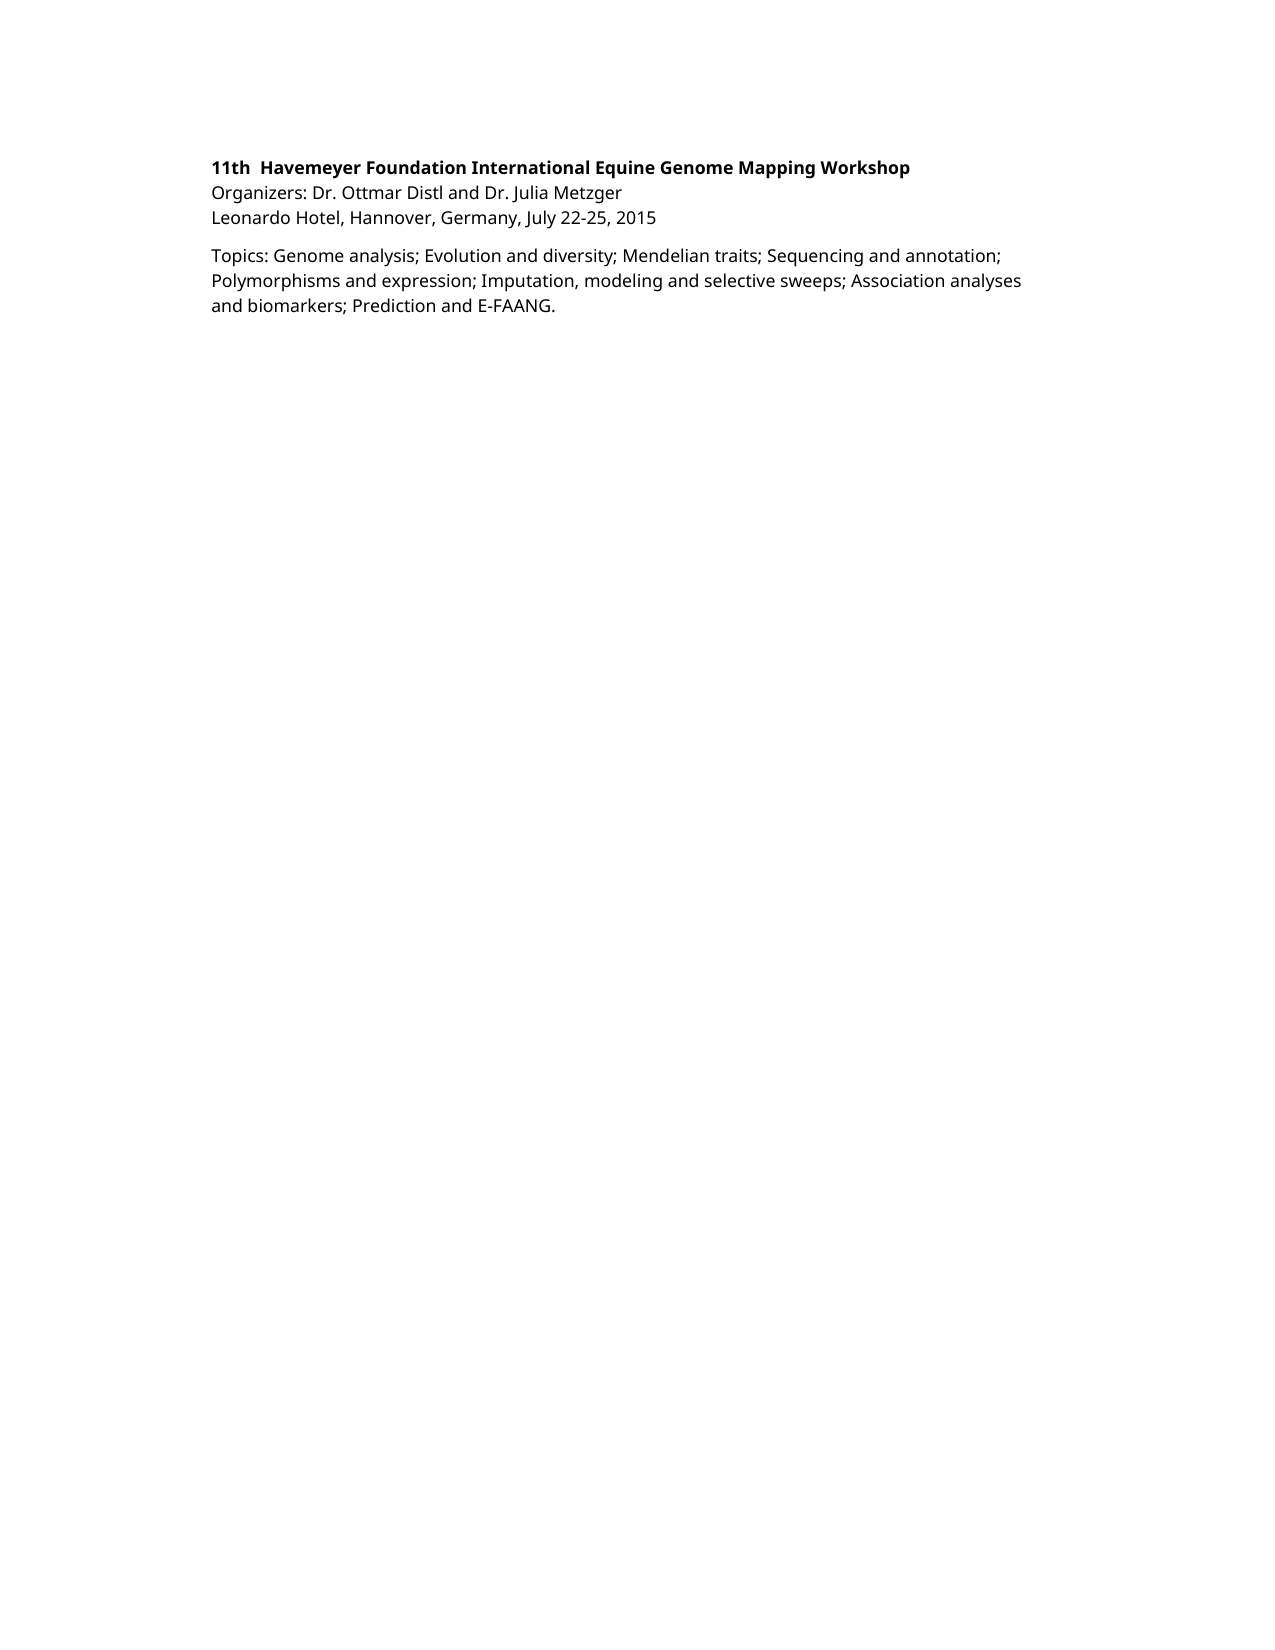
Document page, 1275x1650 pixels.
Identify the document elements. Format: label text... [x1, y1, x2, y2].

text Topics: Genome analysis; Evolution and diversity; Mendelian traits; Sequencing and annotation; Polymorphisms and expression; Imputation, modeling and selective sweeps; Association analyses and biomarkers; Prediction and E-FAANG. [211, 242, 1056, 317]
text 11th Havemeyer Foundation International Equine Genome Mapping Workshop Organizers: Dr. Ottmar Distl and Dr. Julia Metzger Leonardo Hotel, Hannover, Germany, July 22-25, 2015 [211, 155, 1056, 230]
